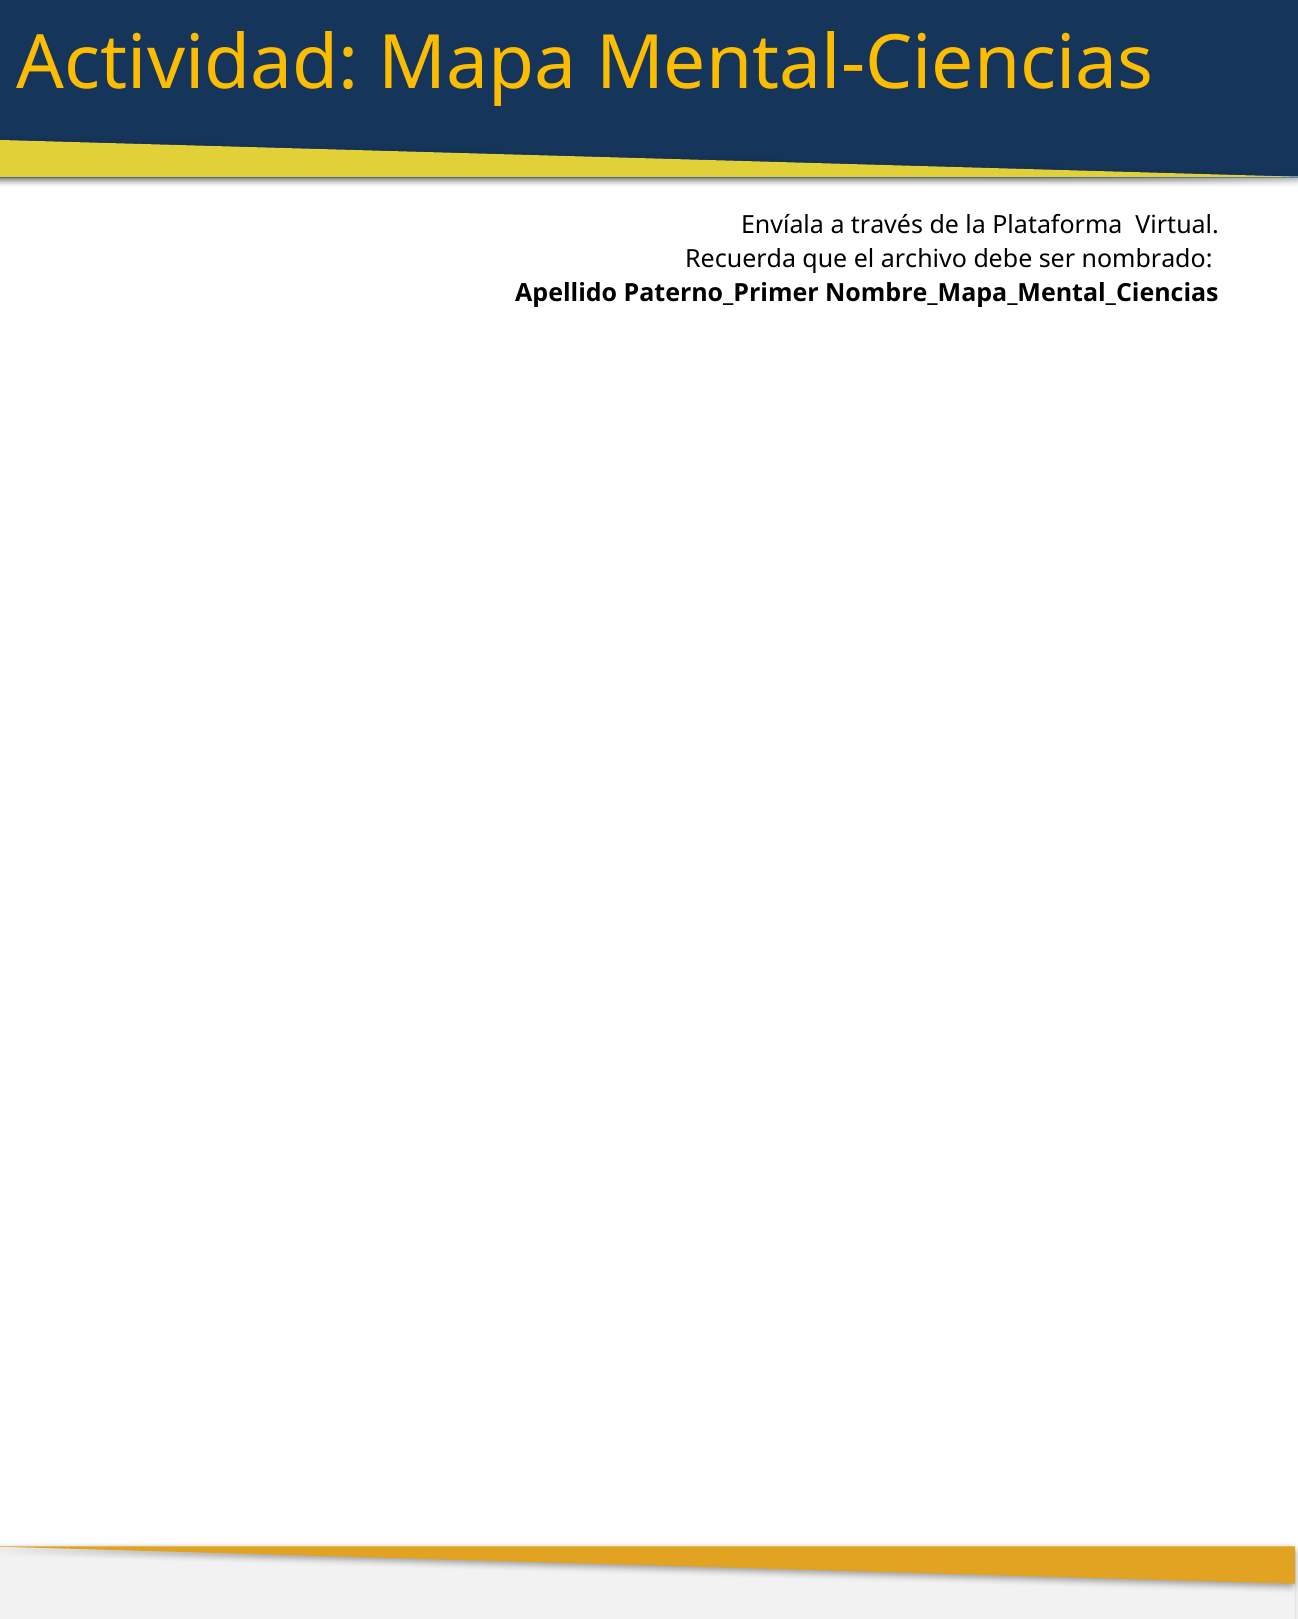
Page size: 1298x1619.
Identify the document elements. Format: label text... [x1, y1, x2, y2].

text Recuerda que el archivo debe ser nombrado: [133, 241, 1219, 275]
list Envíala a través de la Plataforma Virtual. [208, 207, 1219, 241]
text Apellido Paterno_Primer Nombre_Mapa_Mental_Ciencias [133, 275, 1219, 309]
